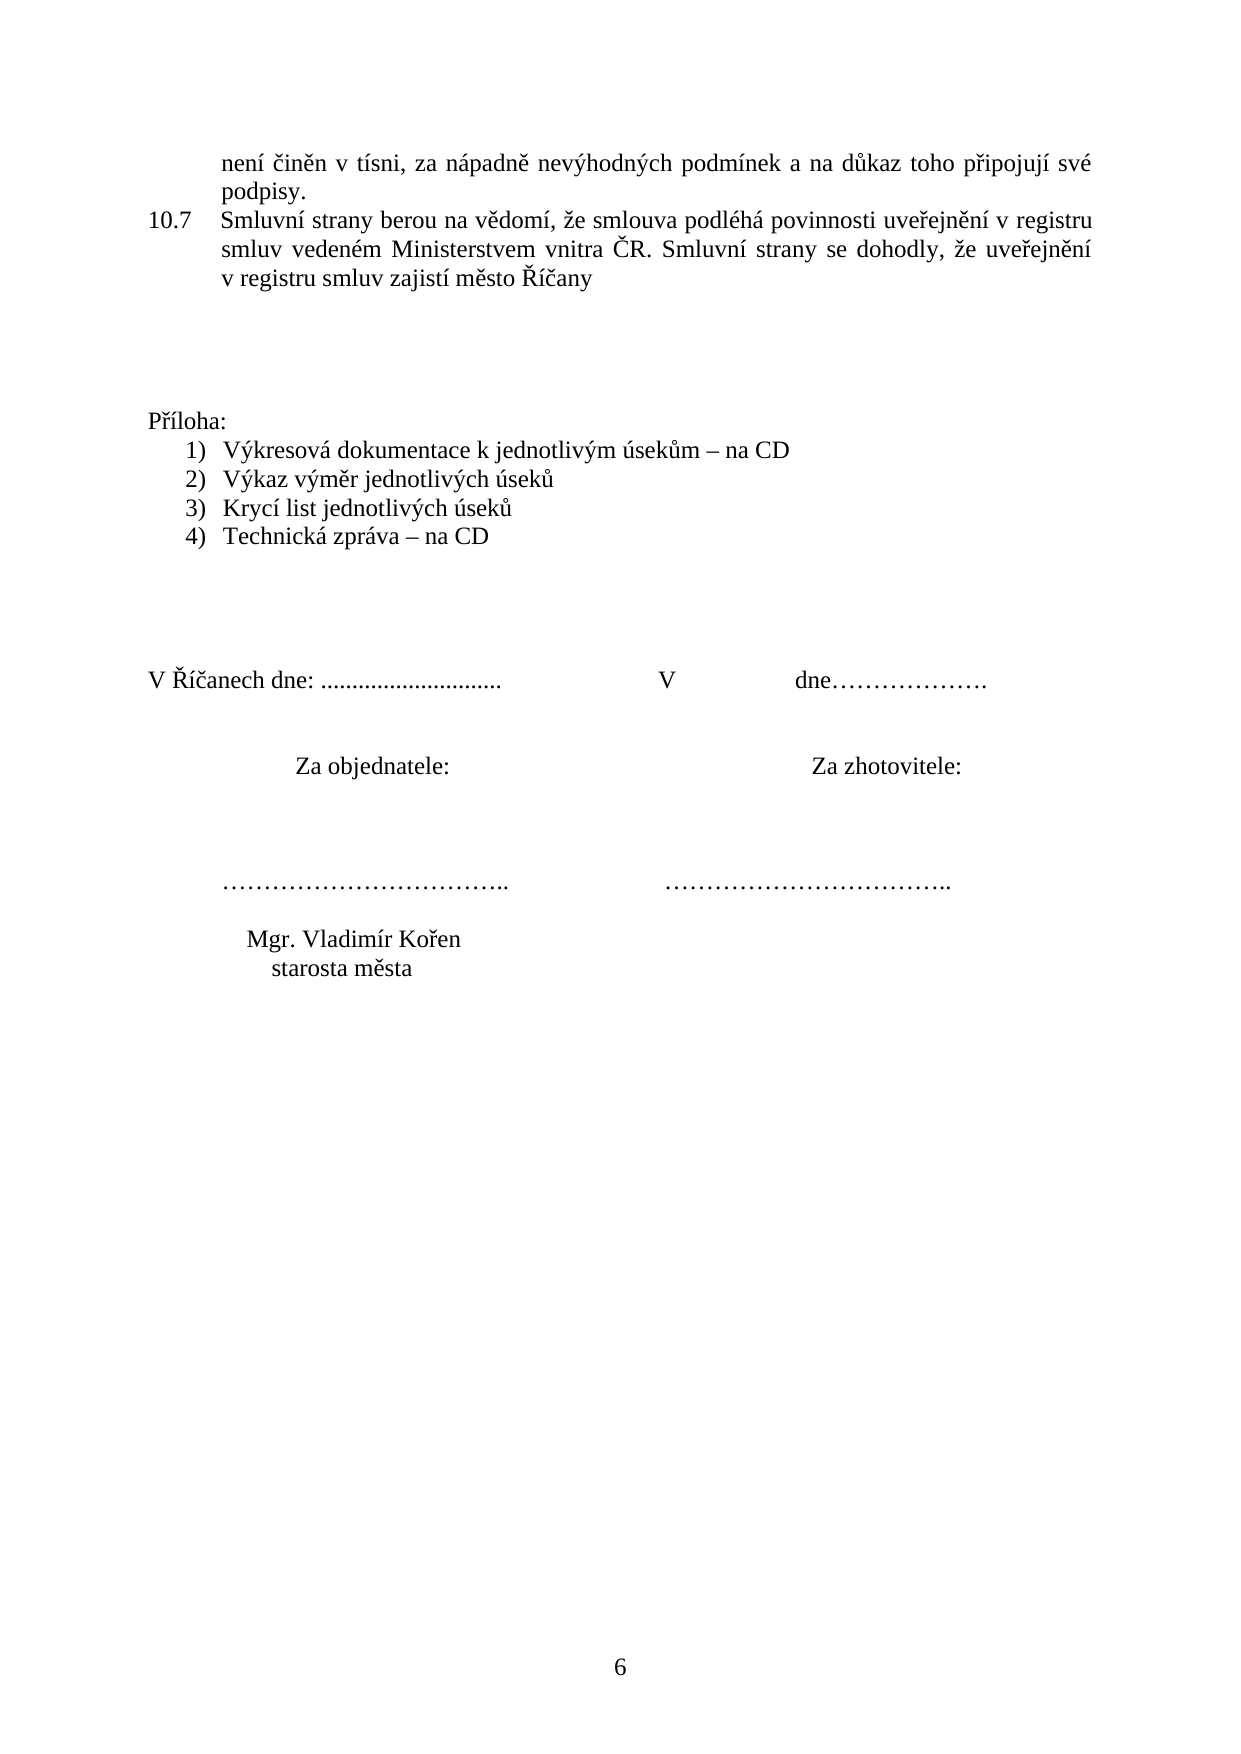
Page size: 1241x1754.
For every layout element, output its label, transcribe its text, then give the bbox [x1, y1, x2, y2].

text Příloha: [148, 406, 1093, 435]
list Technická zpráva – na CD [185, 521, 1093, 550]
text starosta města [221, 953, 1093, 981]
text V Říčanech dne: ............................. V dne………………. [148, 665, 1093, 694]
text Za objednatele: Za zhotovitele: [221, 751, 1093, 780]
list Krycí list jednotlivých úseků [185, 493, 1093, 521]
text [148, 148, 1093, 205]
list Výkaz výměr jednotlivých úseků [185, 464, 1093, 493]
text …………………………….. …………………………….. [148, 838, 1093, 924]
text Mgr. [221, 924, 1093, 953]
text 10.7 Smluvní strany berou na vědomí, že smlouva podléhá povinnosti uveřejnění v registru smluv vedeném Ministerstvem vnitra ČR. Smluvní strany se dohodly, že uveřejnění v registru smluv zajistí město Říčany [148, 205, 1093, 291]
list Výkresová dokumentace k jednotlivým úsekům – na CD [185, 435, 1093, 464]
